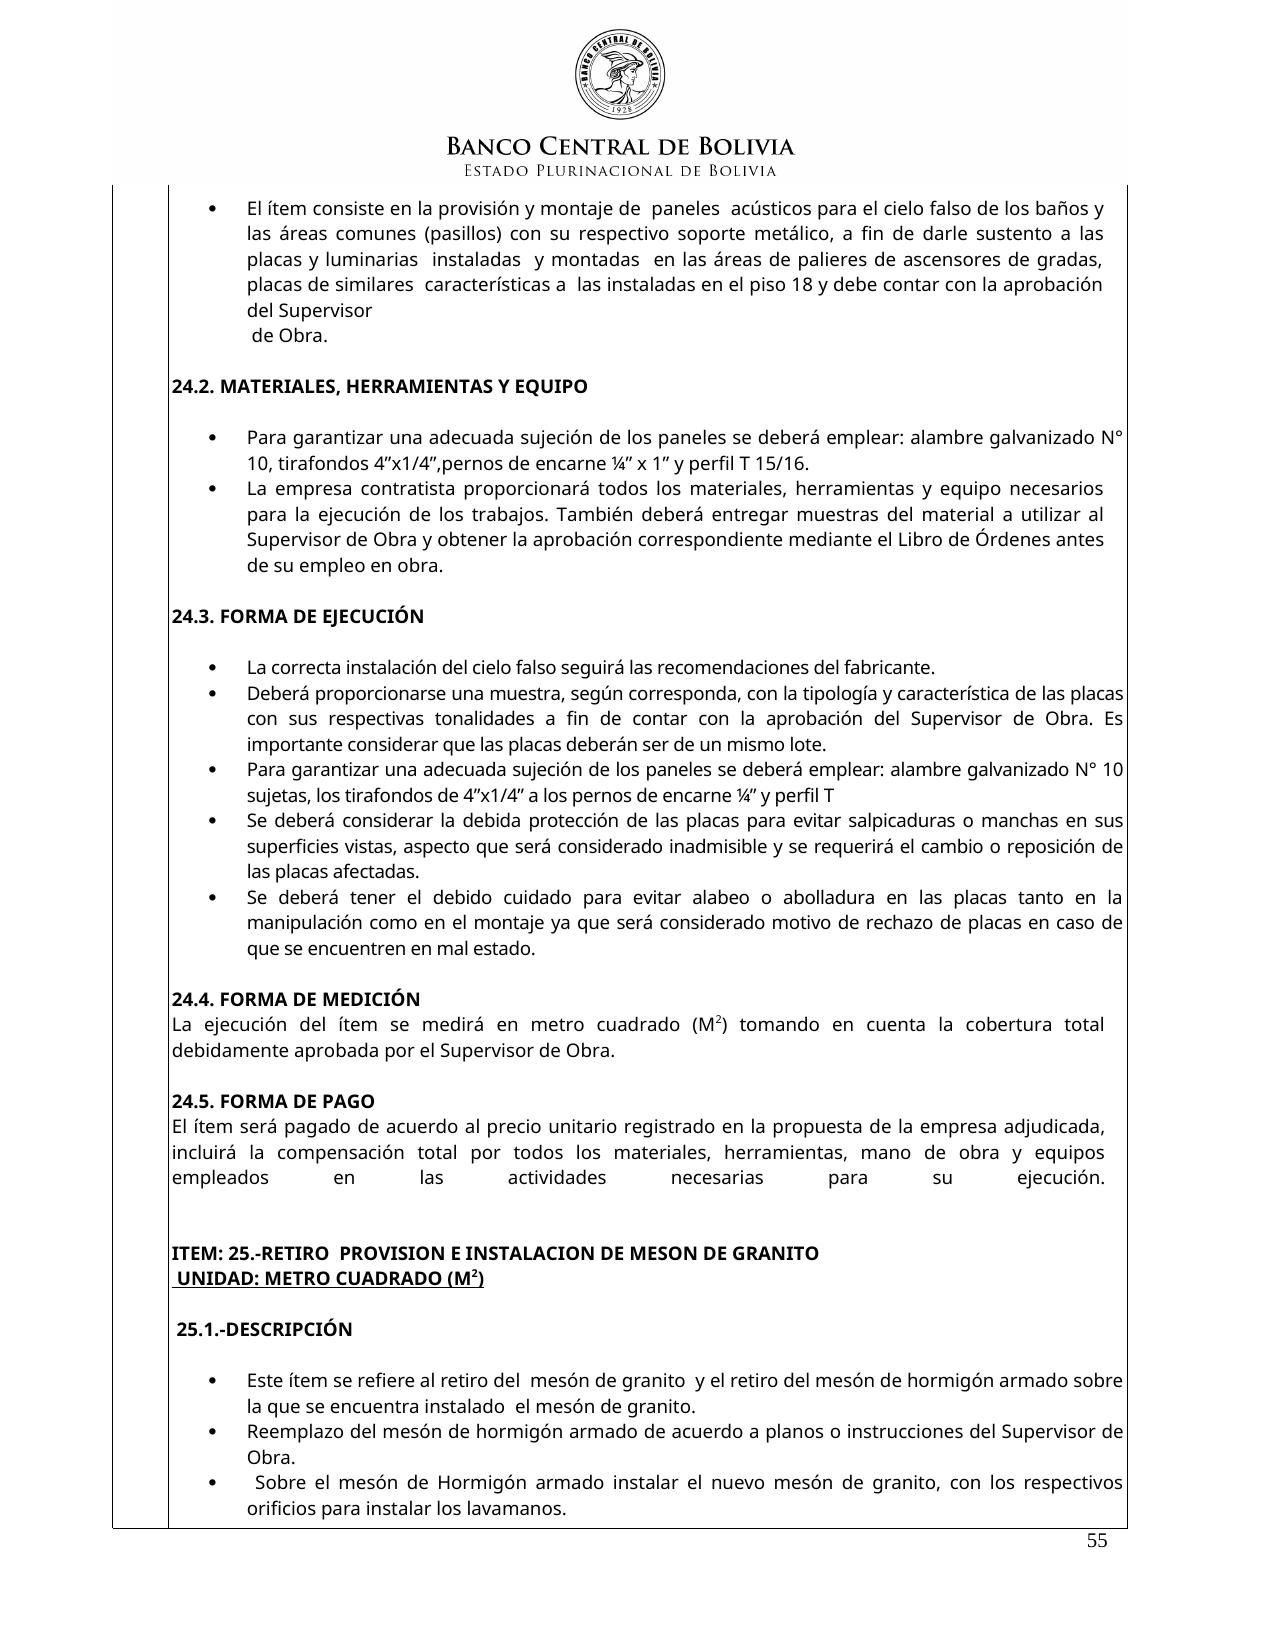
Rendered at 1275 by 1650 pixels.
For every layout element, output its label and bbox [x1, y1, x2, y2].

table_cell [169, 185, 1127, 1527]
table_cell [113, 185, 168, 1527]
picture [109, 0, 1129, 185]
